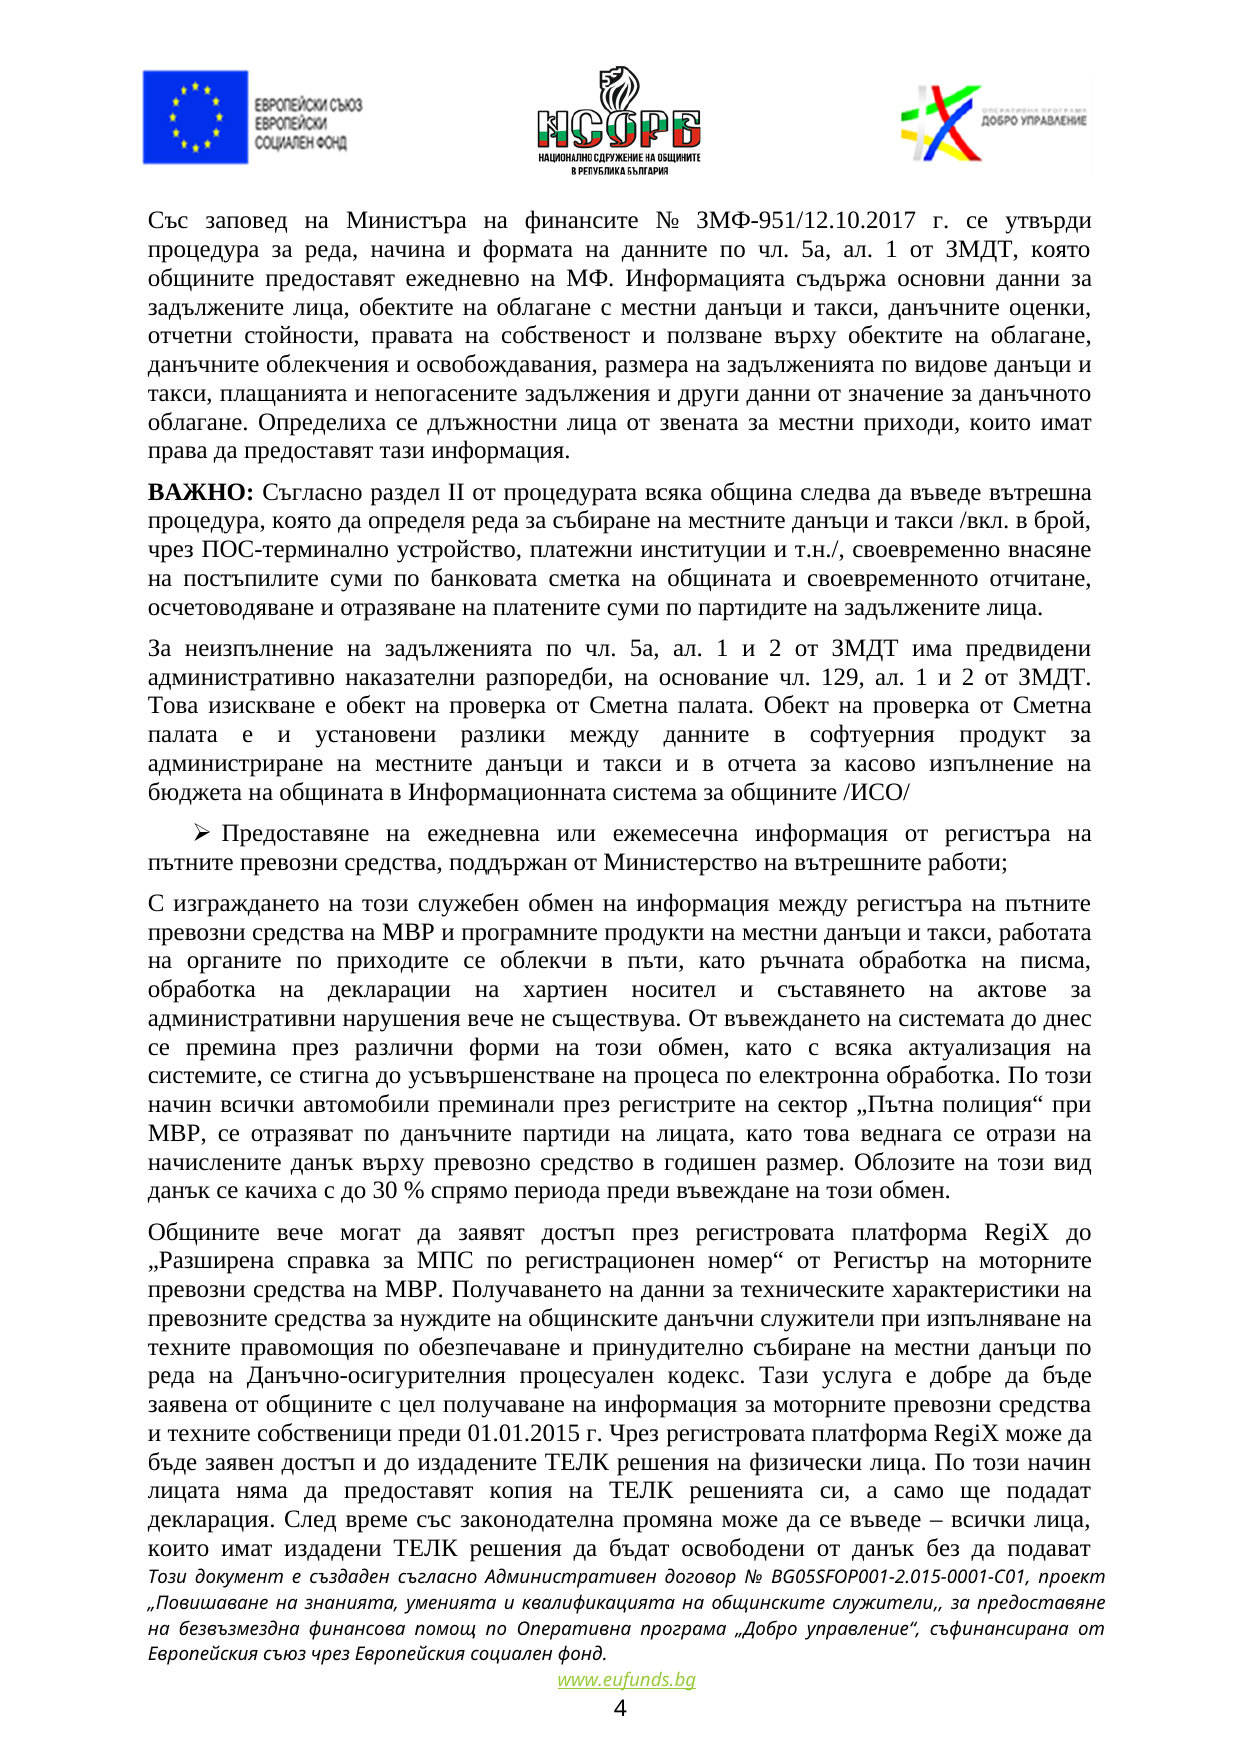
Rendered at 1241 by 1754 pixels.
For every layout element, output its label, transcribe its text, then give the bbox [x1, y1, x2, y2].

picture [537, 66, 701, 175]
text ВАЖНО: Съгласно раздел II от процедурата всяка община следва да въведе вътрешна процедура, която да определя реда за събиране на местните данъци и такси /вкл. в брой, чрез ПОС-терминално устройство, платежни институции и т.н./, своевременно внасяне на постъпилите суми по банковата сметка на общината и своевременното отчитане, осчетоводяване и отразяване на платените суми по партидите на задължените лица. [148, 477, 1093, 620]
text С изграждането на този служебен обмен на информация между регистъра на пътните превозни средства на МВР и програмните продукти на местни данъци и такси, работата на органите по приходите се облекчи в пъти, като ръчната обработка на писма, обработка на декларации на хартиен носител и съставянето на актове за административни нарушения вече не съществува. От въвеждането на системата до днес се премина през различни форми на този обмен, като с всяка актуализация на системите, се стигна до усъвършенстване на процеса по електронна обработка. По този начин всички автомобили преминали през регистрите на сектор „Пътна полиция“ при МВР, се отразяват по данъчните партиди на лицата, като това веднага се отрази на начислените данък върху превозно средство в годишен размер. Облозите на този вид данък се качиха с до 30 % спрямо периода преди въвеждане на този обмен. [148, 888, 1093, 1204]
picture [132, 60, 383, 175]
text За неизпълнение на задълженията по чл. 5а, ал. 1 и 2 от ЗМДТ има предвидени административно наказателни разпоредби, на основание чл. 129, ал. 1 и 2 от ЗМДТ. Това изискване е обект на проверка от Сметна палата. Обект на проверка от Сметна палата е и установени разлики между данните в софтуерния продукт за администриране на местните данъци и такси и в отчета за касово изпълнение на бюджета на общината в Информационната система за общините /ИСО/ [148, 633, 1093, 805]
picture [885, 73, 1092, 175]
list Предоставяне на ежедневна или ежемесечна информация от регистъра на пътните превозни средства, поддържан от Министерство на вътрешните работи; [148, 818, 1093, 875]
text Със заповед на Министъра на финансите № ЗМФ-951/12.10.2017 г. се утвърди процедура за реда, начина и формата на данните по чл. 5а, ал. 1 от ЗМДТ, която общините предоставят ежедневно на МФ. Информацията съдържа основни данни за задължените лица, обектите на облагане с местни данъци и такси, данъчните оценки, отчетни стойности, правата на собственост и ползване върху обектите на облагане, данъчните облекчения и освобождавания, размера на задълженията по видове данъци и такси, плащанията и непогасените задължения и други данни от значение за данъчното облагане. Определиха се длъжностни лица от звената за местни приходи, които имат права да предоставят тази информация. [148, 205, 1093, 464]
